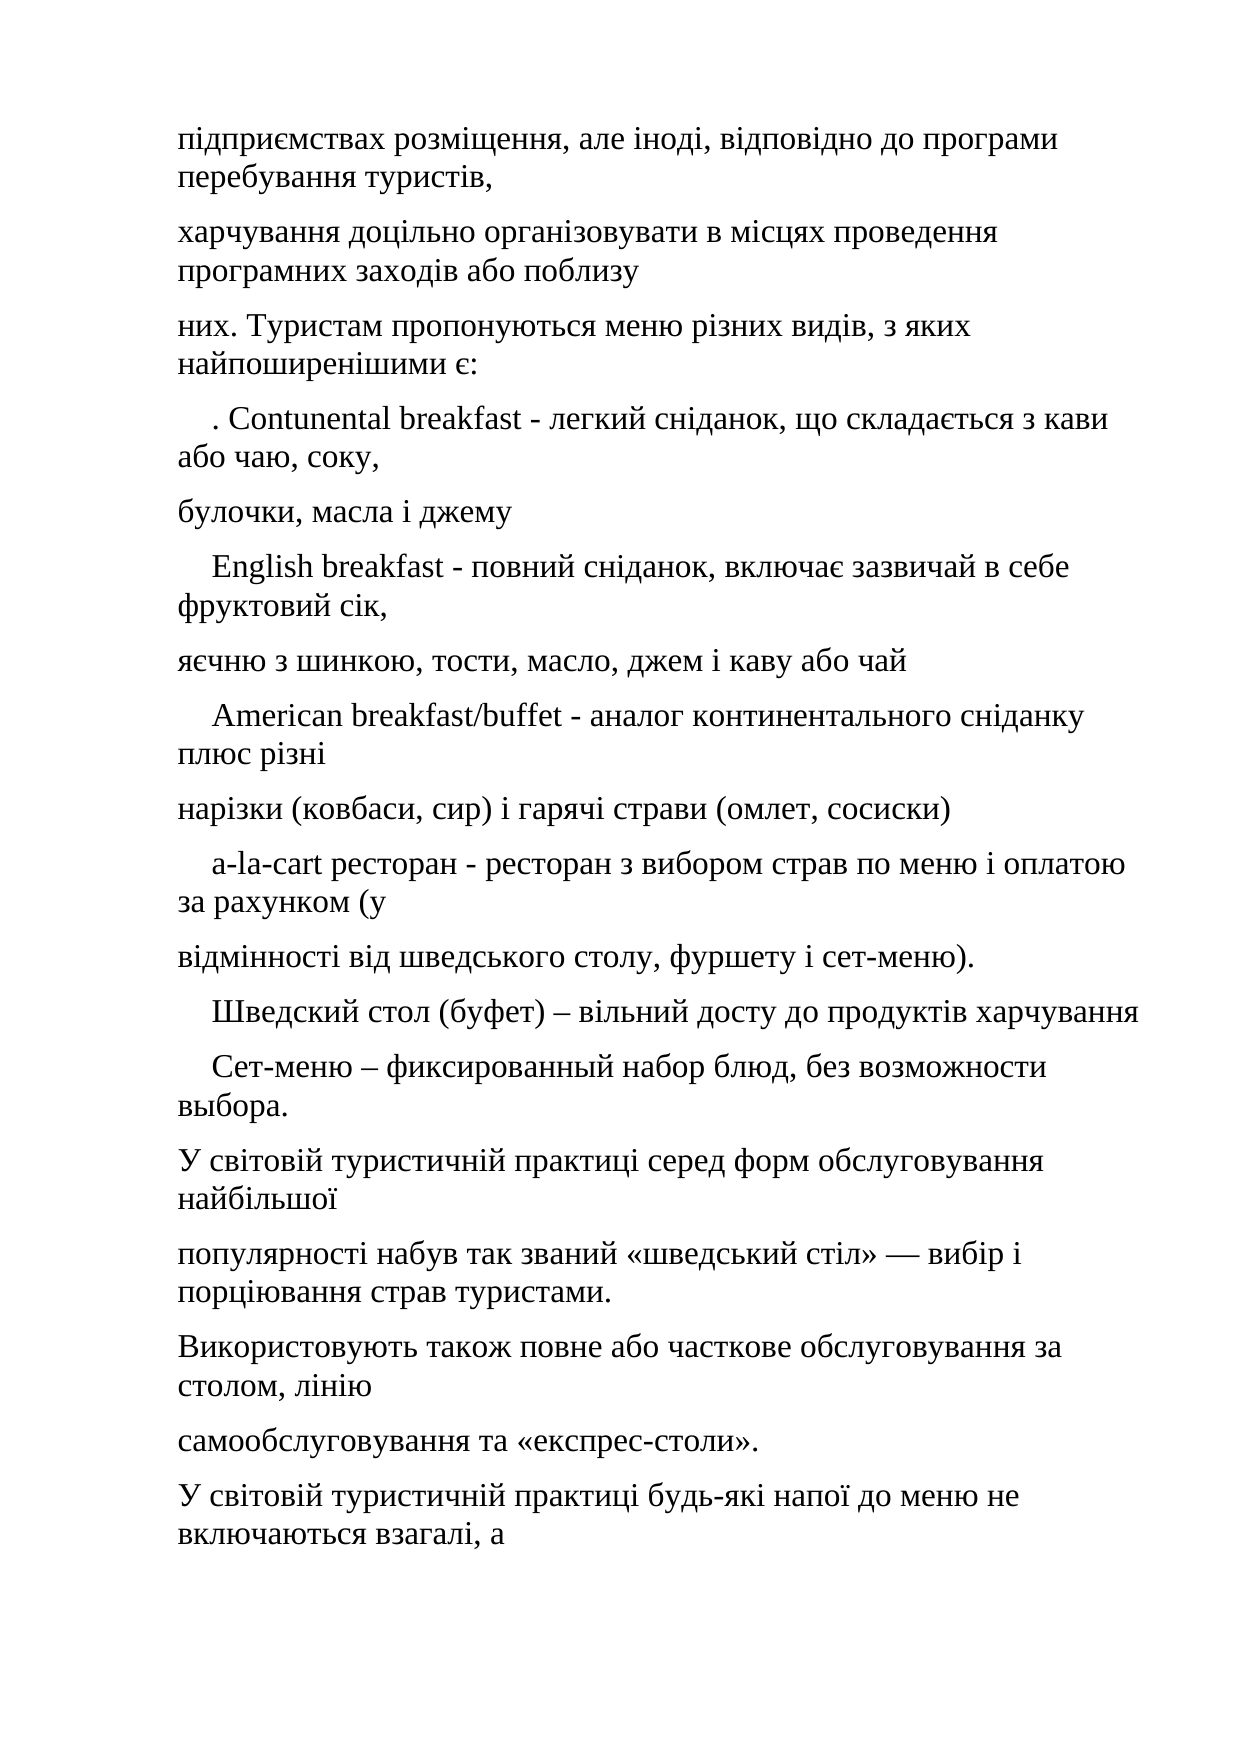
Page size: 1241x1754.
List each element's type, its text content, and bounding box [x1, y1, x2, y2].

text  American breakfast/buffet - аналог континентального сніданку плюс різні [177, 695, 1152, 771]
text  a-la-cart ресторан - ресторан з вибором страв по меню і оплатою за рахунком (у [177, 843, 1152, 920]
text булочки, масла і джему [177, 491, 1152, 530]
text  . Contunental breakfast - легкий сніданок, що складається з кави або чаю, соку, [177, 398, 1152, 475]
text відмінності від шведського столу, фуршету і сет-меню). [177, 936, 1152, 975]
text яєчню з шинкою, тости, масло, джем і каву або чай [177, 640, 1152, 678]
text підприємствах розміщення, але іноді, відповідно до програми перебування туристів, [177, 118, 1152, 195]
text популярності набув так званий «шведський стіл» — вибір і порціювання страв туристами. [177, 1233, 1152, 1310]
text харчування доцільно організовувати в місцях проведення програмних заходів або поблизу [177, 211, 1152, 288]
text них. Туристам пропонуються меню різних видів, з яких найпоширенішими є: [177, 305, 1152, 381]
text  Сет-меню – фиксированный набор блюд, без возможности выбора. [177, 1046, 1152, 1123]
text  English breakfast - повний сніданок, включає зазвичай в себе фруктовий сік, [177, 546, 1152, 623]
text нарізки (ковбаси, сир) і гарячі страви (омлет, сосиски) [177, 788, 1152, 826]
text У світовій туристичній практиці будь-які напої до меню не включаються взагалі, а [177, 1475, 1152, 1551]
text Використовують також повне або часткове обслуговування за столом, лінію [177, 1326, 1152, 1403]
text  Шведский стол (буфет) – вільний досту до продуктів харчування [177, 991, 1152, 1030]
text самообслуговування та «експрес-столи». [177, 1420, 1152, 1458]
text У світовій туристичній практиці серед форм обслуговування найбільшої [177, 1140, 1152, 1216]
